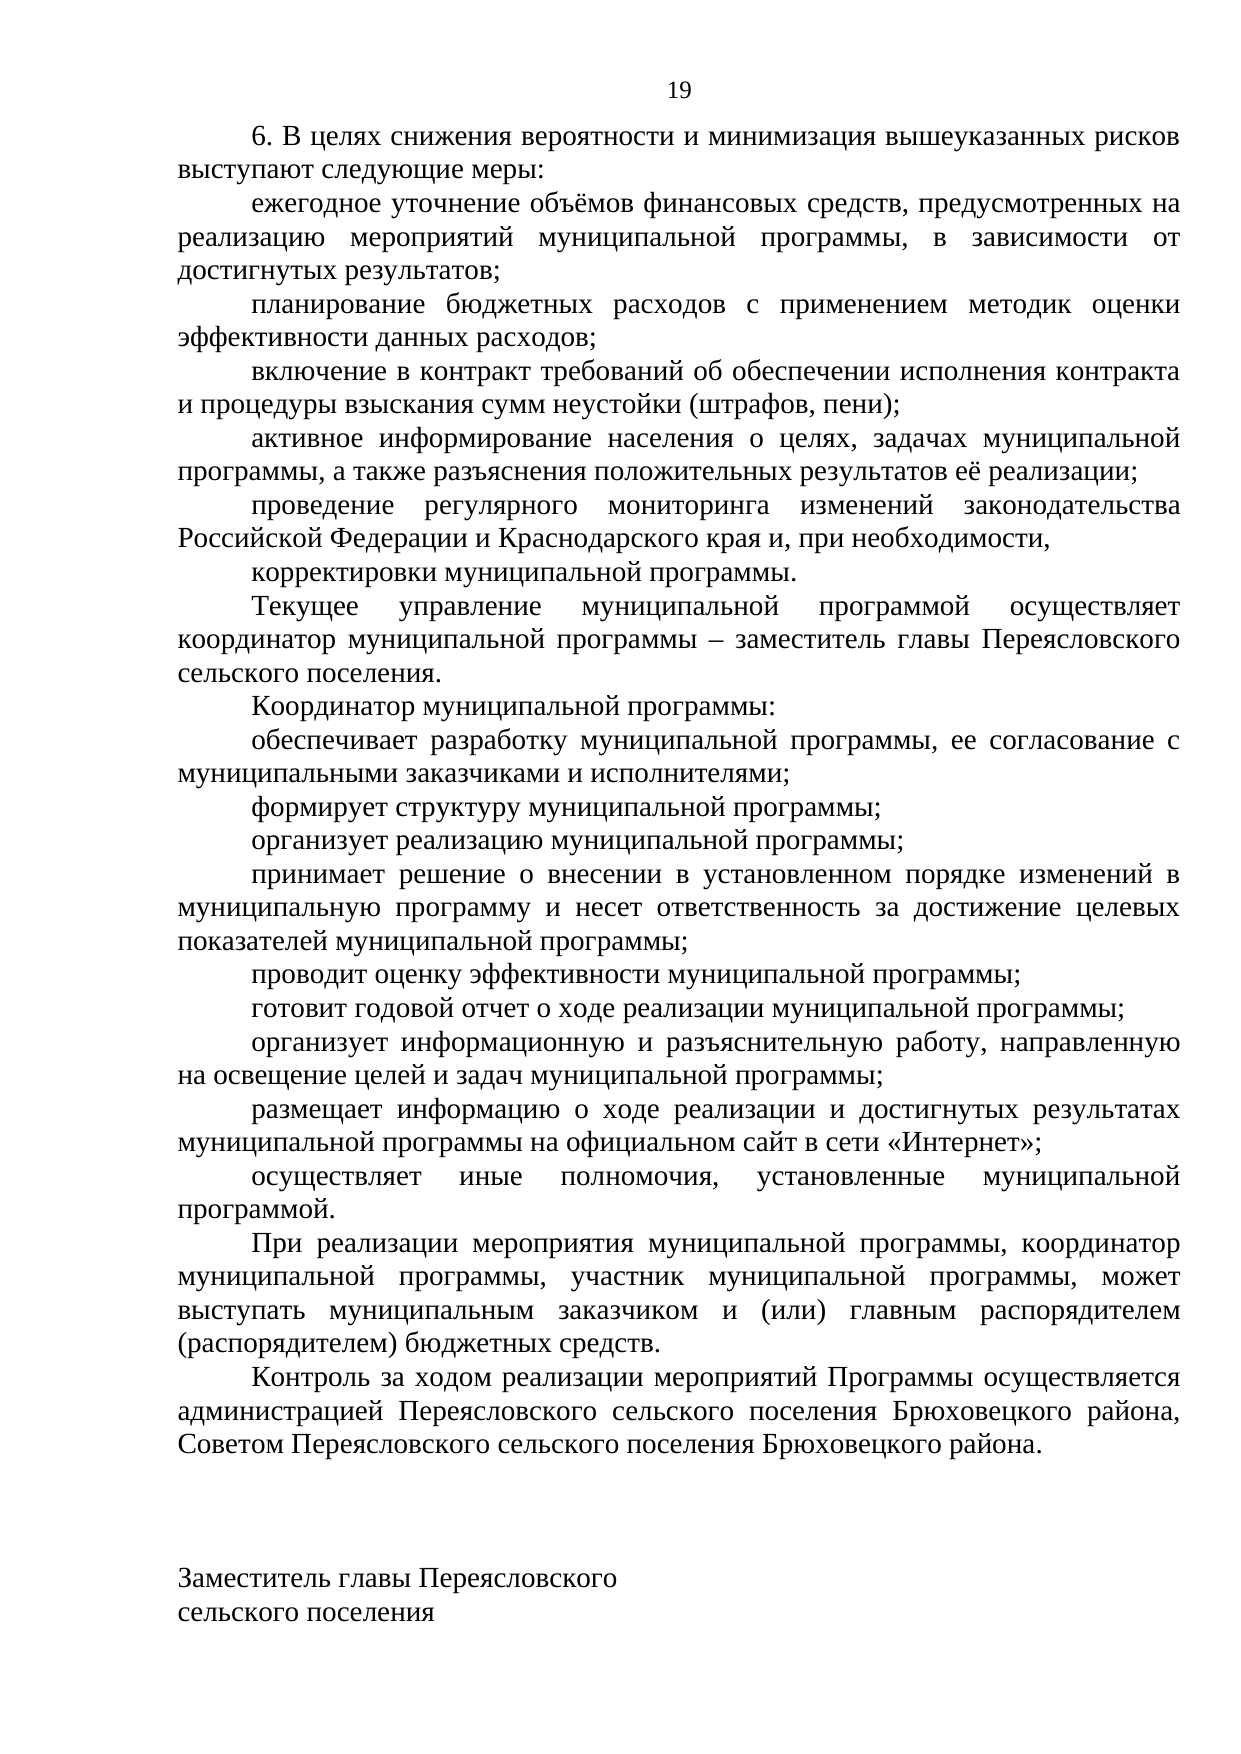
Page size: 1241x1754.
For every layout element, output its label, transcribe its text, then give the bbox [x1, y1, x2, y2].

text принимает решение о внесении в установленном порядке изменений в муниципальную программу и несет ответственность за достижение целевых показателей муниципальной программы; [177, 856, 1181, 957]
text обеспечивает разработку муниципальной программы, ее согласование с муниципальными заказчиками и исполнителями; [177, 722, 1181, 789]
text проводит оценку эффективности муниципальной программы; [177, 957, 1181, 990]
text формирует структуру муниципальной программы; [177, 789, 1181, 822]
text осуществляет иные полномочия, установленные муниципальной программой. [177, 1158, 1181, 1225]
text Заместитель главы Переясловского [177, 1560, 1181, 1594]
text Контроль за ходом реализации мероприятий Программы осуществляется администрацией Переясловского сельского поселения Брюховецкого района, Советом Переясловского сельского поселения Брюховецкого района. [177, 1359, 1181, 1460]
text готовит годовой отчет о ходе реализации муниципальной программы; [177, 990, 1181, 1024]
text Координатор муниципальной программы: [177, 688, 1181, 722]
text сельского поселения [177, 1594, 1181, 1627]
text Текущее управление муниципальной программой осуществляет координатор муниципальной программы – заместитель главы Переясловского сельского поселения. [177, 588, 1181, 688]
text организует информационную и разъяснительную работу, направленную на освещение целей и задач муниципальной программы; [177, 1024, 1181, 1091]
text размещает информацию о ходе реализации и достигнутых результатах муниципальной программы на официальном сайт в сети «Интернет»; [177, 1091, 1181, 1158]
text активное информирование населения о целях, задачах муниципальной программы, а также разъяснения положительных результатов её реализации; [177, 420, 1181, 487]
text планирование бюджетных расходов с применением методик оценки эффективности данных расходов; [177, 286, 1181, 353]
text 6. В целях снижения вероятности и минимизация вышеуказанных рисков выступают следующие меры: [177, 118, 1181, 185]
text включение в контракт требований об обеспечении исполнения контракта и процедуры взыскания сумм неустойки (штрафов, пени); [177, 353, 1181, 420]
text организует реализацию муниципальной программы; [177, 822, 1181, 856]
text корректировки муниципальной программы. [177, 554, 1181, 588]
text ежегодное уточнение объёмов финансовых средств, предусмотренных на реализацию мероприятий муниципальной программы, в зависимости от достигнутых результатов; [177, 185, 1181, 286]
text проведение регулярного мониторинга изменений законодательства Российской Федерации и Краснодарского края и, при необходимости, [177, 487, 1181, 554]
text При реализации мероприятия муниципальной программы, координатор муниципальной программы, участник муниципальной программы, может выступать муниципальным заказчиком и (или) главным распорядителем (распорядителем) бюджетных средств. [177, 1225, 1181, 1359]
